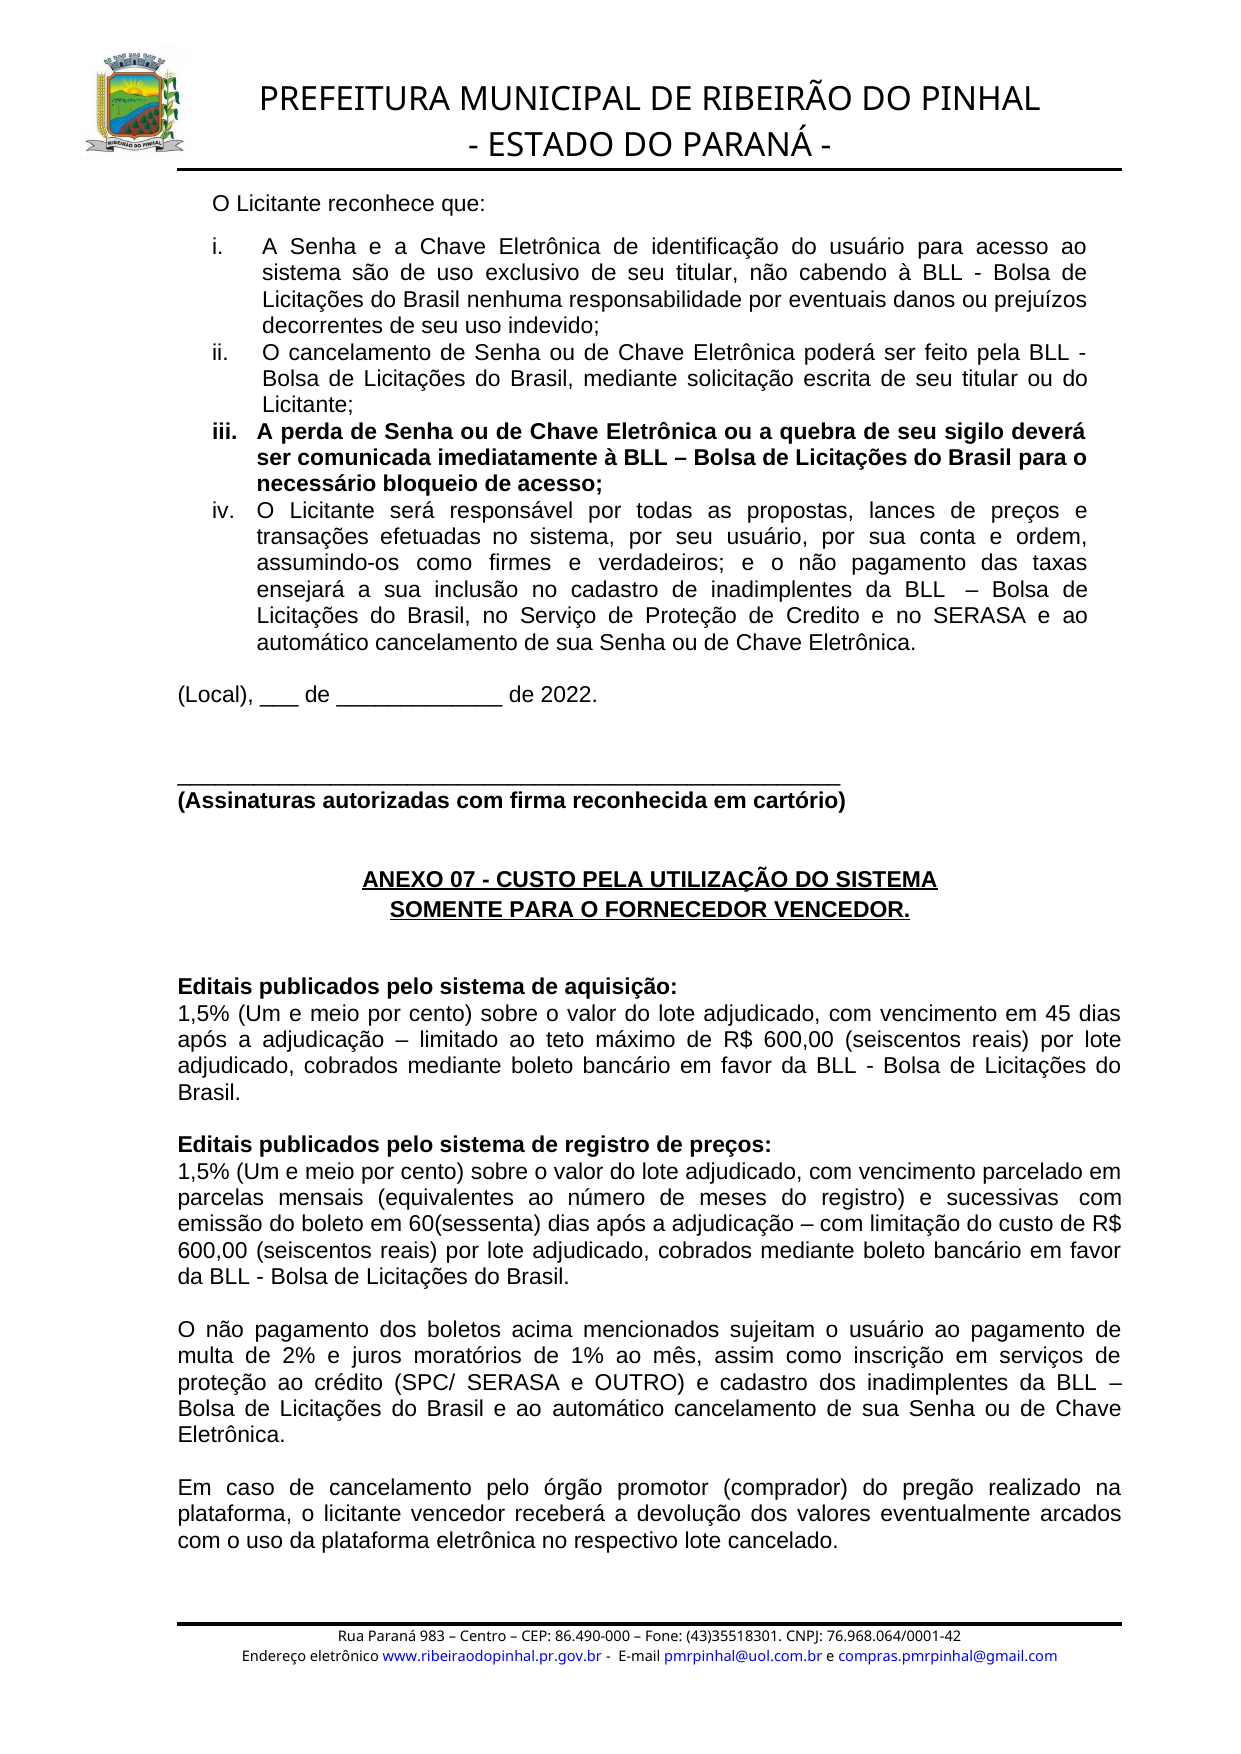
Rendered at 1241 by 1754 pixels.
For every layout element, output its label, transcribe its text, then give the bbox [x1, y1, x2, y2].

text ____________________________________________________ [177, 760, 1122, 787]
text 1,5% (Um e meio por cento) sobre o valor do lote adjudicado, com vencimento em 45 dias após a adjudicação – limitado ao teto máximo de R$ 600,00 (seiscentos reais) por lote adjudicado, cobrados mediante boleto bancário em favor da BLL - Bolsa de Licitações do Brasil. [177, 999, 1122, 1105]
text (Local), ___ de _____________ de 2022. [177, 681, 1122, 707]
text O não pagamento dos boletos acima mencionados sujeitam o usuário ao pagamento de multa de 2% e juros moratórios de 1% ao mês, assim como inscrição em serviços de proteção ao crédito (SPC/ SERASA e OUTRO) e cadastro dos inadimplentes da BLL – Bolsa de Licitações do Brasil e ao automático cancelamento de sua Senha ou de Chave Eletrônica. [177, 1316, 1122, 1448]
list A Senha e a Chave Eletrônica de identificação do usuário para acesso ao sistema são de uso exclusivo de seu titular, não cabendo à BLL - Bolsa de Licitações do Brasil nenhuma responsabilidade por eventuais danos ou prejuízos decorrentes de seu uso indevido; [212, 233, 1088, 338]
subtitle A perda de Senha ou de Chave Eletrônica ou a quebra de seu sigilo deverá ser comunicada imediatamente à BLL – Bolsa de Licitações do Brasil para o necessário bloqueio de acesso; [212, 418, 1087, 497]
list O Licitante será responsável por todas as propostas, lances de preços e transações efetuadas no sistema, por seu usuário, por sua conta e ordem, assumindo-os como firmes e verdadeiros; e o não pagamento das taxas ensejará a sua inclusão no cadastro de inadimplentes da BLL – Bolsa de Licitações do Brasil, no Serviço de Proteção de Credito e no SERASA e ao automático cancelamento de sua Senha ou de Chave Eletrônica. [212, 497, 1088, 655]
text O Licitante reconhece que: [212, 190, 1122, 217]
text Editais publicados pelo sistema de aquisição: [177, 973, 1122, 999]
text ANEXO 07 - CUSTO PELA UTILIZAÇÃO DO SISTEMA SOMENTE PARA O FORNECEDOR VENCEDOR. [308, 866, 991, 922]
text 1,5% (Um e meio por cento) sobre o valor do lote adjudicado, com vencimento parcelado em parcelas mensais (equivalentes ao número de meses do registro) e sucessivas com emissão do boleto em 60(sessenta) dias após a adjudicação – com limitação do custo de R$ 600,00 (seiscentos reais) por lote adjudicado, cobrados mediante boleto bancário em favor da BLL - Bolsa de Licitações do Brasil. [177, 1158, 1122, 1289]
list O cancelamento de Senha ou de Chave Eletrônica poderá ser feito pela BLL - Bolsa de Licitações do Brasil, mediante solicitação escrita de seu titular ou do Licitante; [212, 338, 1088, 417]
text (Assinaturas autorizadas com firma reconhecida em cartório) [177, 787, 1122, 813]
picture [79, 45, 192, 160]
text Editais publicados pelo sistema de registro de preços: [177, 1131, 1122, 1158]
text Em caso de cancelamento pelo órgão promotor (comprador) do pregão realizado na plataforma, o licitante vencedor receberá a devolução dos valores eventualmente arcados com o uso da plataforma eletrônica no respectivo lote cancelado. [177, 1474, 1122, 1553]
